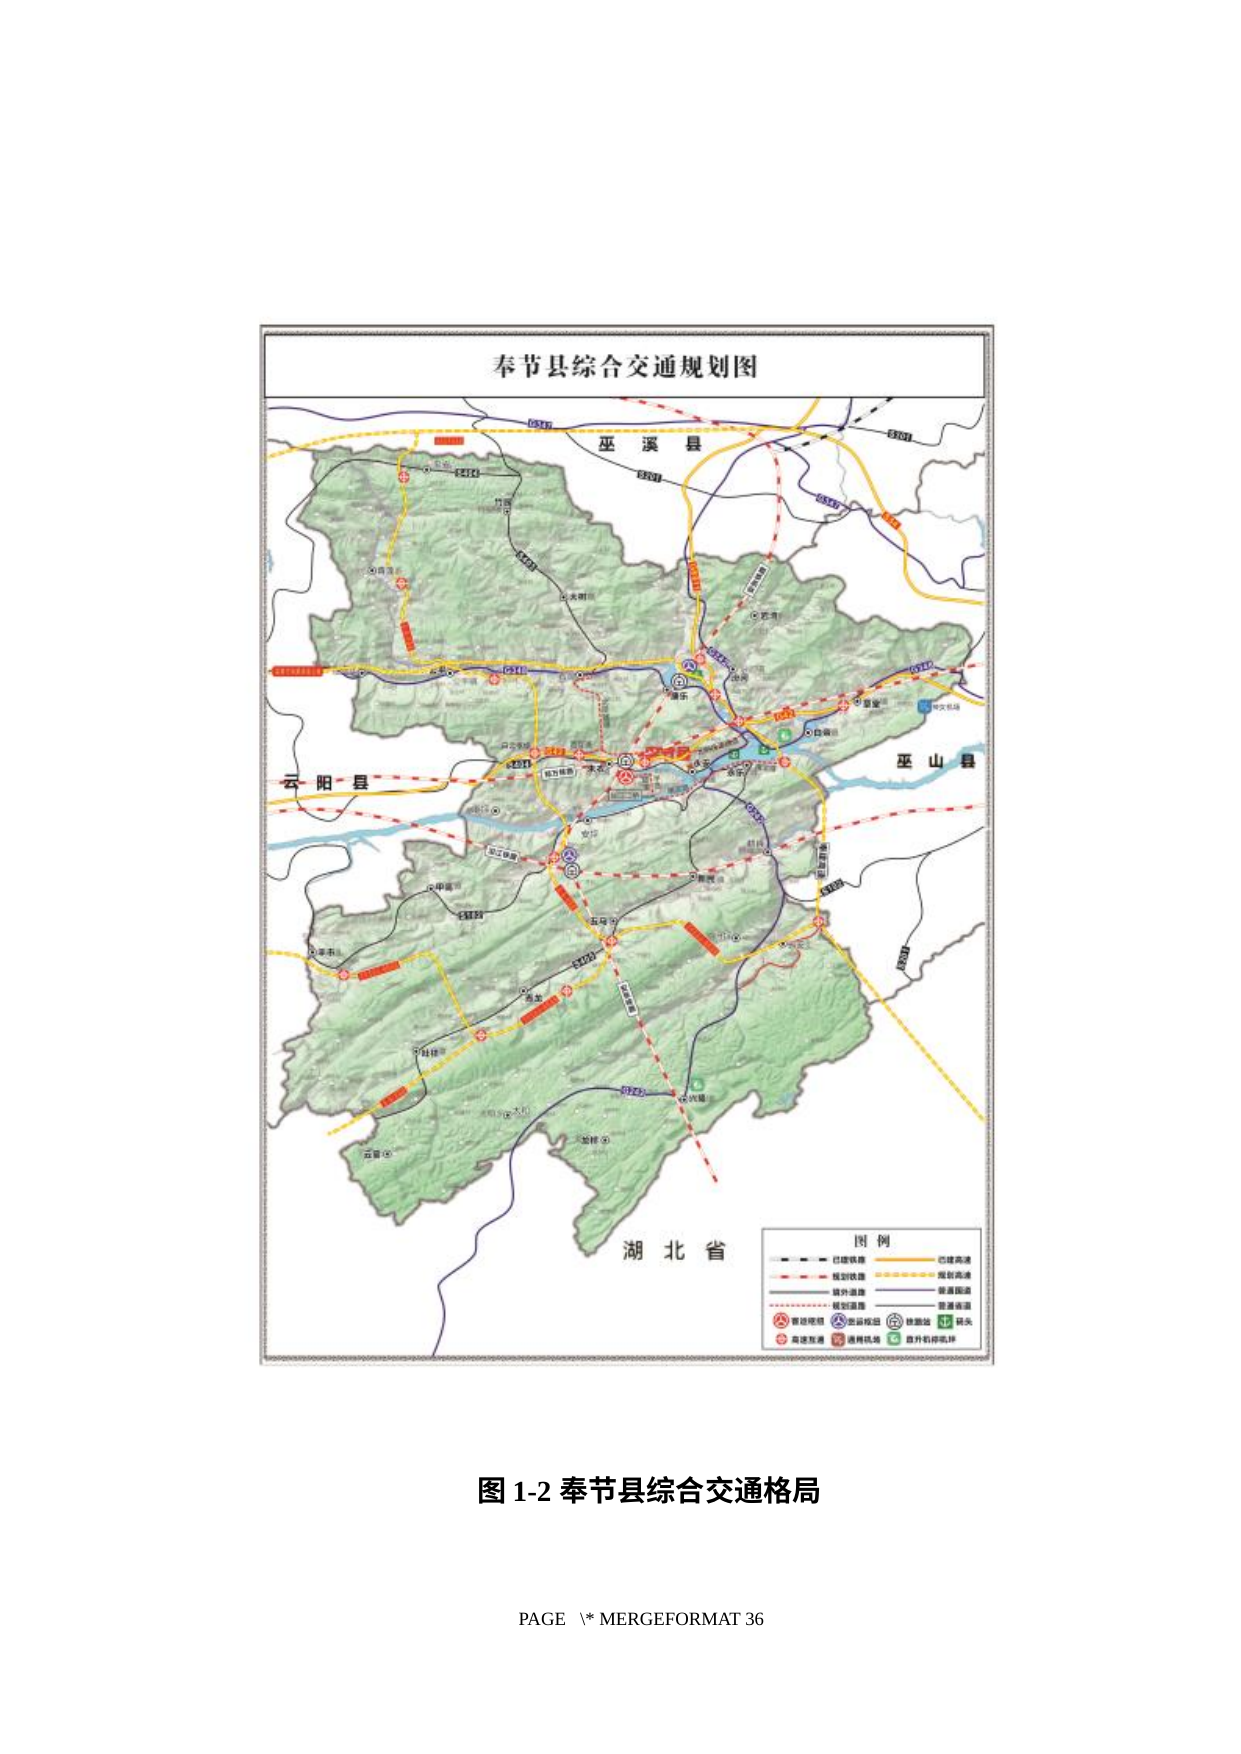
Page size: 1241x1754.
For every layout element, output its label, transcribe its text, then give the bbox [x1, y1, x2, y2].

picture [172, 218, 1068, 1468]
text 图1-2 奉节县综合交通格局 [159, 1468, 1081, 1510]
